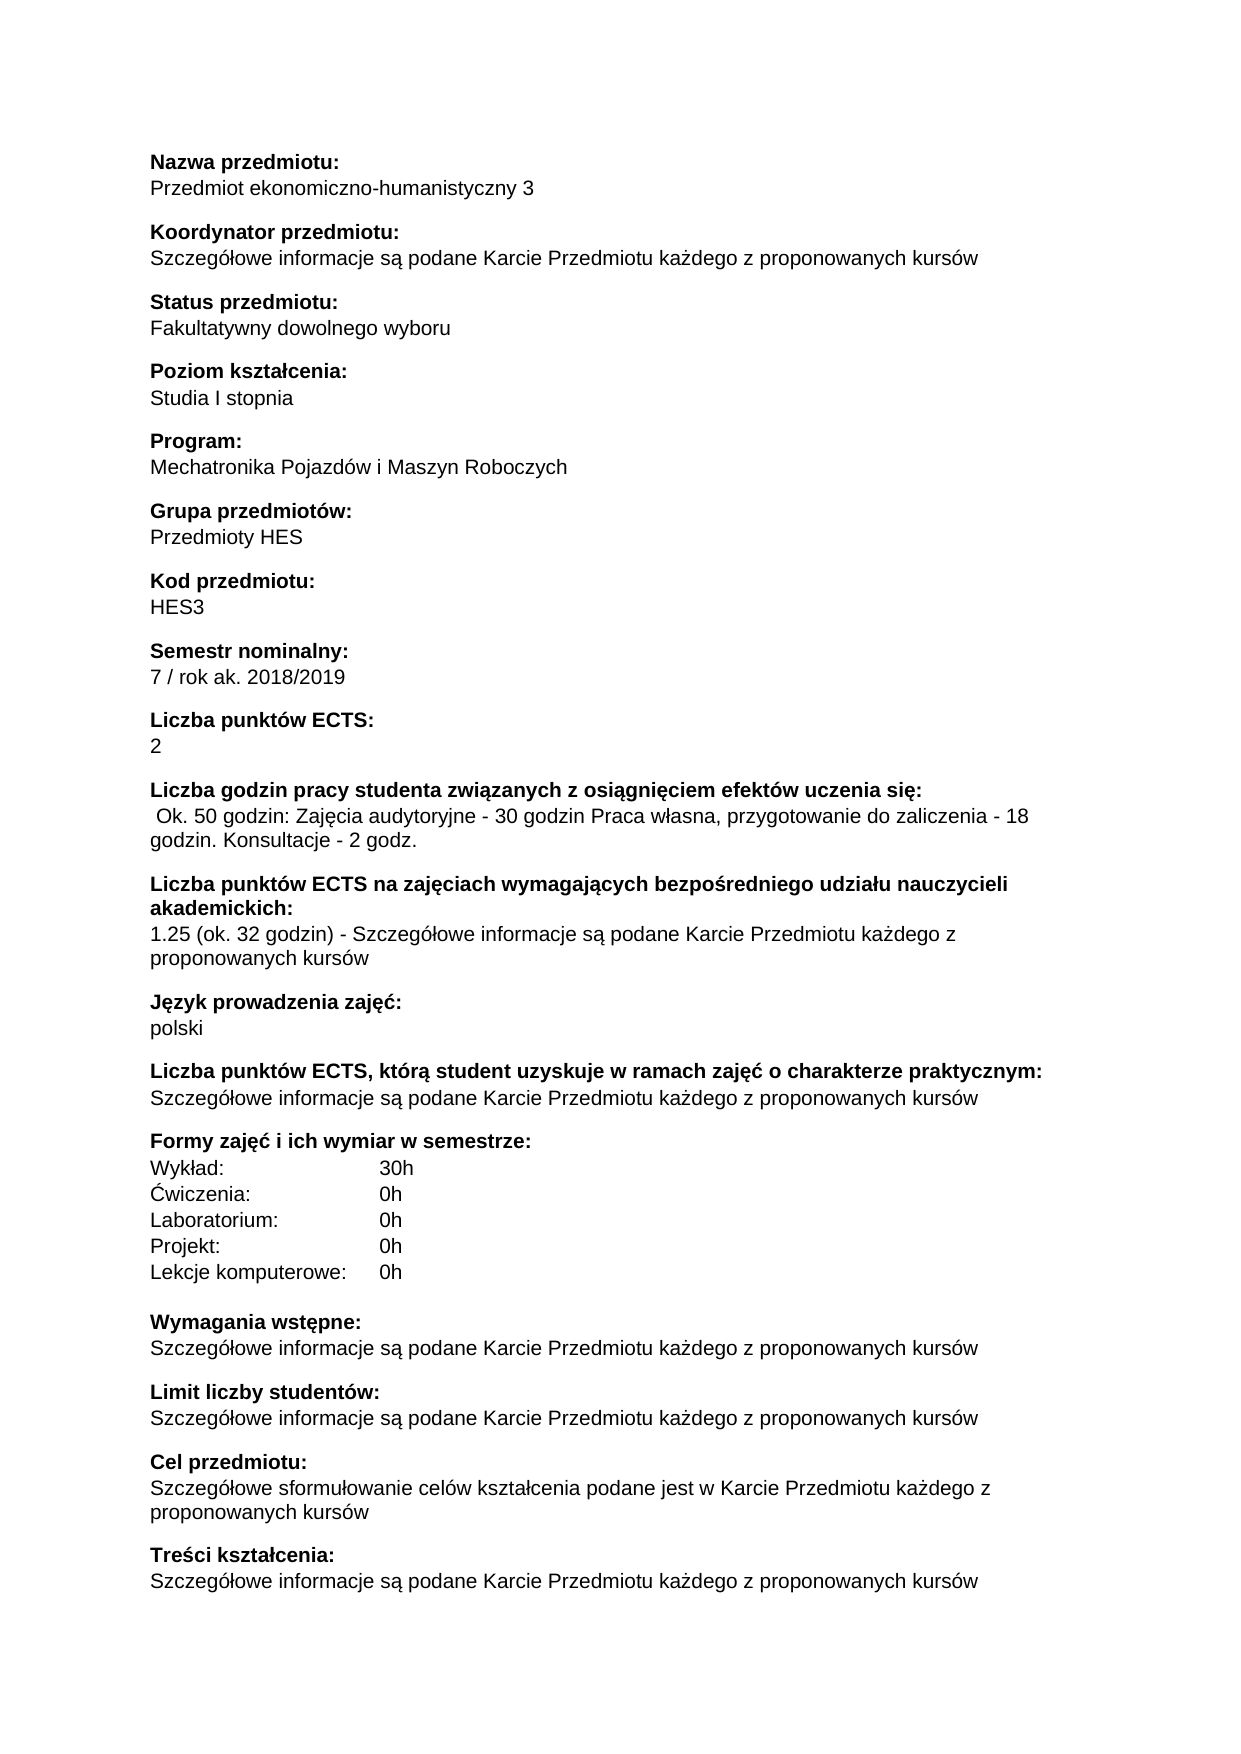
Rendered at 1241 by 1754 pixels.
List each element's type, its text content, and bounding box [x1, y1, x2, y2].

text Wymagania wstępne: [150, 1310, 1090, 1334]
text Liczba punktów ECTS na zajęciach wymagających bezpośredniego udziału nauczycieli akademickich: [150, 872, 1090, 920]
text 7 / rok ak. 2018/2019 [150, 664, 1090, 688]
text Język prowadzenia zajęć: [150, 989, 1090, 1013]
text Mechatronika Pojazdów i Maszyn Roboczych [150, 455, 1090, 479]
text Grupa przedmiotów: [150, 499, 1090, 523]
table_cell Laboratorium: [140, 1208, 367, 1232]
table_cell Lekcje komputerowe: [140, 1260, 367, 1284]
text Liczba godzin pracy studenta związanych z osiągnięciem efektów uczenia się: [150, 778, 1090, 802]
text 2 [150, 734, 1090, 758]
text Semestr nominalny: [150, 638, 1090, 662]
table_cell 0h [369, 1180, 597, 1206]
text Nazwa przedmiotu: [150, 150, 1090, 174]
text Program: [150, 429, 1090, 453]
table_header Wykład: [140, 1156, 367, 1180]
text Studia I stopnia [150, 385, 1090, 409]
text Treści kształcenia: [150, 1543, 1090, 1567]
text Poziom kształcenia: [150, 359, 1090, 383]
table_cell 0h [369, 1258, 597, 1284]
text Kod przedmiotu: [150, 569, 1090, 593]
table_cell Ćwiczenia: [140, 1182, 367, 1206]
text polski [150, 1016, 1090, 1039]
text Szczegółowe informacje są podane Karcie Przedmiotu każdego z proponowanych kursów [150, 1336, 1090, 1360]
text Koordynator przedmiotu: [150, 220, 1090, 244]
text Szczegółowe informacje są podane Karcie Przedmiotu każdego z proponowanych kursów [150, 1085, 1090, 1109]
text Status przedmiotu: [150, 289, 1090, 313]
text Przedmioty HES [150, 525, 1090, 549]
text Ok. 50 godzin: Zajęcia audytoryjne - 30 godzin Praca własna, przygotowanie do zaliczenia - 18 godzin. Konsultacje - 2 godz. [150, 804, 1090, 852]
text Przedmiot ekonomiczno-humanistyczny 3 [150, 176, 1090, 200]
table_header 30h [369, 1156, 597, 1180]
text Cel przedmiotu: [150, 1449, 1090, 1473]
text HES3 [150, 595, 1090, 619]
text Szczegółowe informacje są podane Karcie Przedmiotu każdego z proponowanych kursów [150, 1569, 1090, 1593]
text Formy zajęć i ich wymiar w semestrze: [150, 1129, 1090, 1153]
text Liczba punktów ECTS, którą student uzyskuje w ramach zajęć o charakterze praktycznym: [150, 1059, 1090, 1083]
text Liczba punktów ECTS: [150, 708, 1090, 732]
text Szczegółowe informacje są podane Karcie Przedmiotu każdego z proponowanych kursów [150, 1406, 1090, 1430]
text Szczegółowe informacje są podane Karcie Przedmiotu każdego z proponowanych kursów [150, 246, 1090, 270]
text Szczegółowe sformułowanie celów kształcenia podane jest w Karcie Przedmiotu każdego z proponowanych kursów [150, 1476, 1090, 1523]
table_cell Projekt: [140, 1234, 367, 1258]
table_cell 0h [369, 1232, 597, 1258]
table_cell 0h [369, 1206, 597, 1232]
text Fakultatywny dowolnego wyboru [150, 316, 1090, 339]
text Limit liczby studentów: [150, 1380, 1090, 1404]
text 1.25 (ok. 32 godzin) - Szczegółowe informacje są podane Karcie Przedmiotu każdego z proponowanych kursów [150, 922, 1090, 970]
